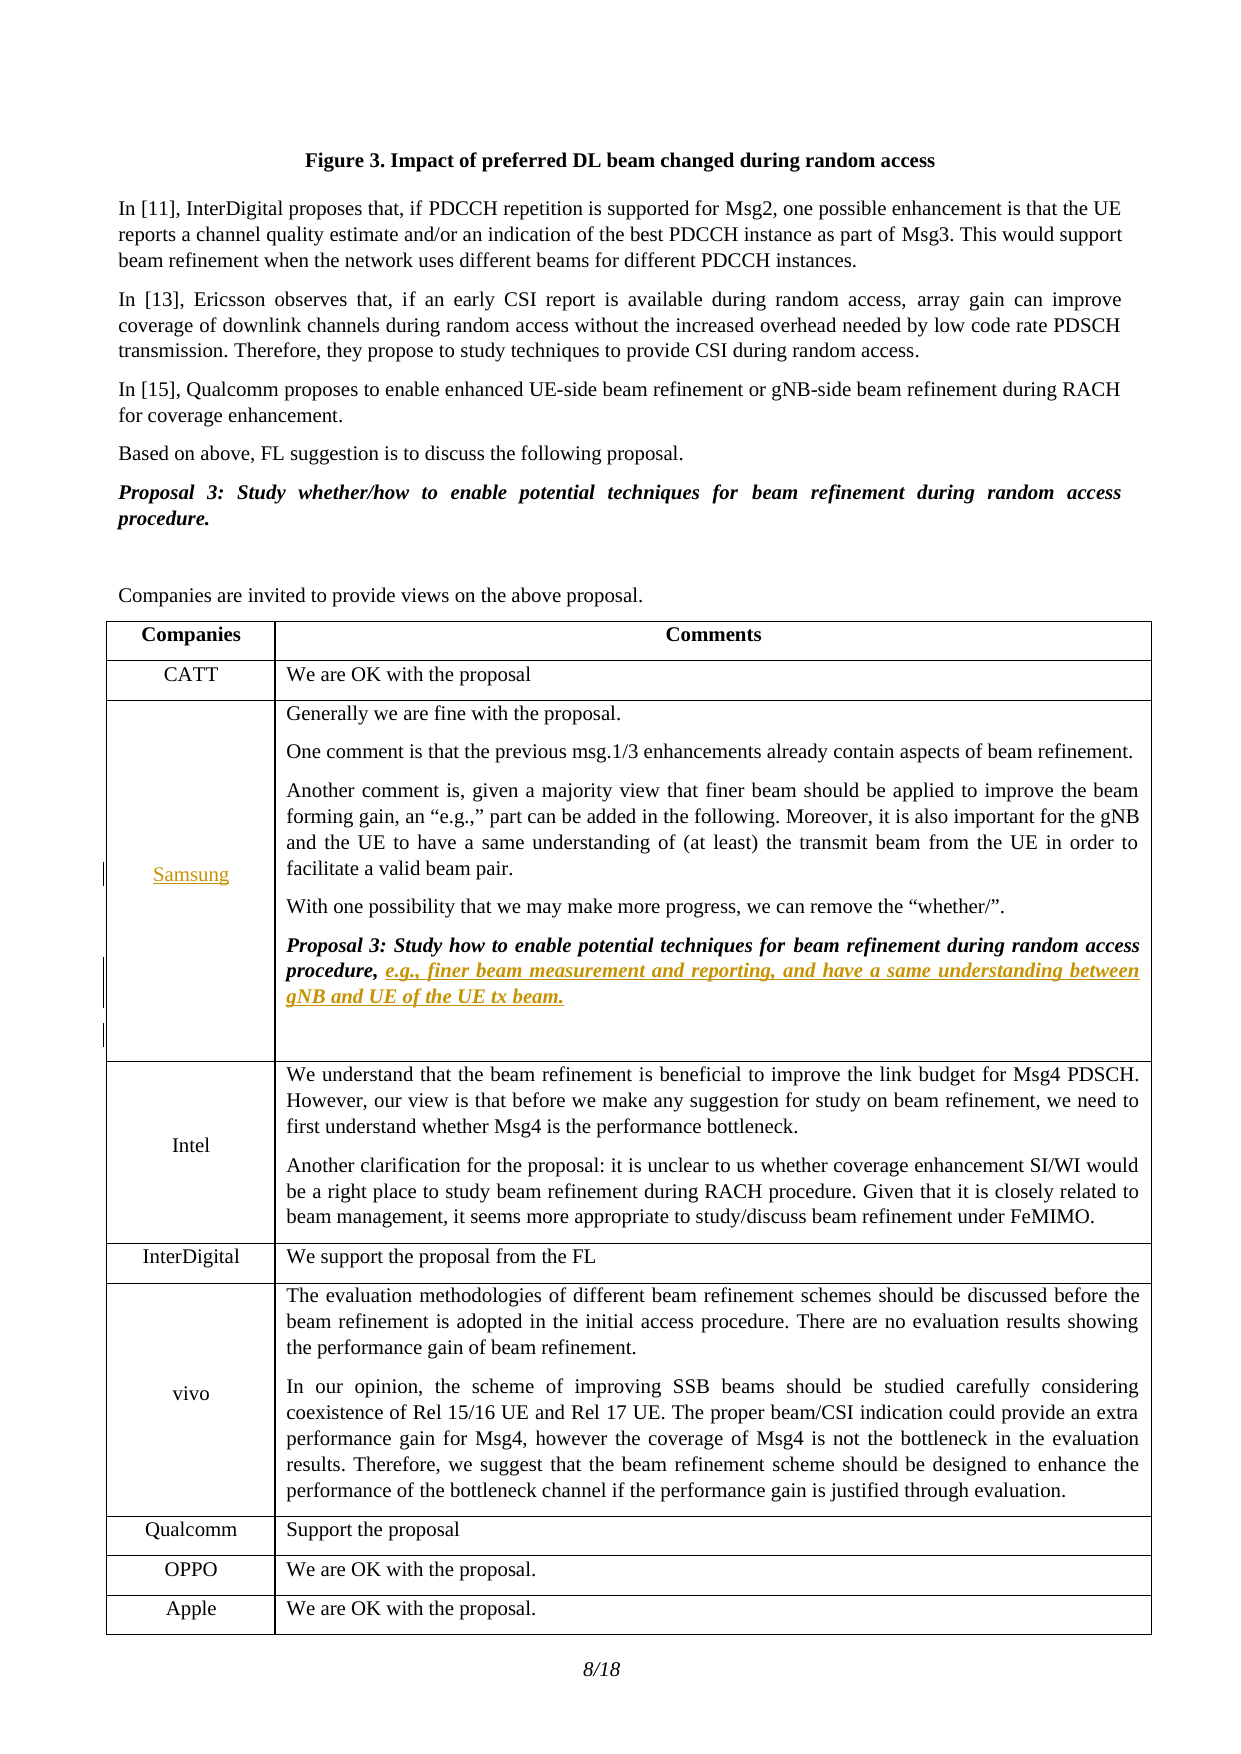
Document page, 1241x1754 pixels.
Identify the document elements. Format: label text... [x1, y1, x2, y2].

table_cell OPPO [107, 1556, 274, 1595]
table_cell Apple [107, 1596, 274, 1634]
text Based on above, FL suggestion is to discuss the following proposal. [118, 441, 1122, 465]
text Proposal 3: Study whether/how to enable potential techniques for beam refinement during random access procedure. [118, 480, 1122, 530]
table_cell We support the proposal from the FL [276, 1244, 1151, 1282]
table_cell CATT [107, 661, 274, 700]
table_cell Support the proposal [276, 1517, 1151, 1555]
table_cell Generally we are fine with the proposal. One comment is that the previous msg.1/3 enhancements already contain aspects of beam refinement. Another comment is, given a majority view that finer beam should be applied to improve the beam forming gain, an “e.g.,” part can be added in the following. Moreover, it is also important for the gNB and the UE to have a same understanding of (at least) the transmit beam from the UE in order to facilitate a valid beam pair. With one possibility that we may make more progress, we can remove the “whether/”. Proposal 3: Study how to enable potential techniques for beam refinement during random access procedure, [276, 701, 1151, 1061]
table_cell We are OK with the proposal. [276, 1556, 1151, 1595]
table_cell InterDigital [107, 1244, 274, 1282]
table_header Comments [276, 622, 1151, 660]
table_cell The evaluation methodologies of different beam refinement schemes should be discussed before the beam refinement is adopted in the initial access procedure. There are no evaluation results showing the performance gain of beam refinement. In our opinion, the scheme of improving SSB beams should be studied carefully considering coexistence of Rel 15/16 UE and Rel 17 UE. The proper beam/CSI indication could provide an extra performance gain for Msg4, however the coverage of Msg4 is not the bottleneck in the evaluation results. Therefore, we suggest that the beam refinement scheme should be designed to enhance the performance of the bottleneck channel if the performance gain is justified through evaluation. [276, 1284, 1151, 1516]
text Companies are invited to provide views on the above proposal. [118, 582, 1122, 607]
table_cell vivo [107, 1284, 274, 1516]
table_cell [107, 701, 274, 1061]
table_cell We are OK with the proposal. [276, 1596, 1151, 1634]
table_cell We understand that the beam refinement is beneficial to improve the link budget for Msg4 PDSCH. However, our view is that before we make any suggestion for study on beam refinement, we need to first understand whether Msg4 is the performance bottleneck. Another clarification for the proposal: it is unclear to us whether coverage enhancement SI/WI would be a right place to study beam refinement during RACH procedure. Given that it is closely related to beam management, it seems more appropriate to study/discuss beam refinement under FeMIMO. [276, 1062, 1151, 1243]
text Figure 3. Impact of preferred DL beam changed during random access [118, 148, 1122, 172]
table_cell Intel [107, 1062, 274, 1243]
table_header Companies [107, 622, 274, 660]
text In [15], Qualcomm proposes to enable enhanced UE-side beam refinement or gNB-side beam refinement during RACH for coverage enhancement. [118, 377, 1122, 427]
table_cell Qualcomm [107, 1517, 274, 1555]
text In [11], InterDigital proposes that, if PDCCH repetition is supported for Msg2, one possible enhancement is that the UE reports a channel quality estimate and/or an indication of the best PDCCH instance as part of Msg3. This would support beam refinement when the network uses different beams for different PDCCH instances. [118, 196, 1122, 272]
text In [13], Ericsson observes that, if an early CSI report is available during random access, array gain can improve coverage of downlink channels during random access without the increased overhead needed by low code rate PDSCH transmission. Therefore, they propose to study techniques to provide CSI during random access. [118, 287, 1122, 362]
table_cell We are OK with the proposal [276, 661, 1151, 700]
